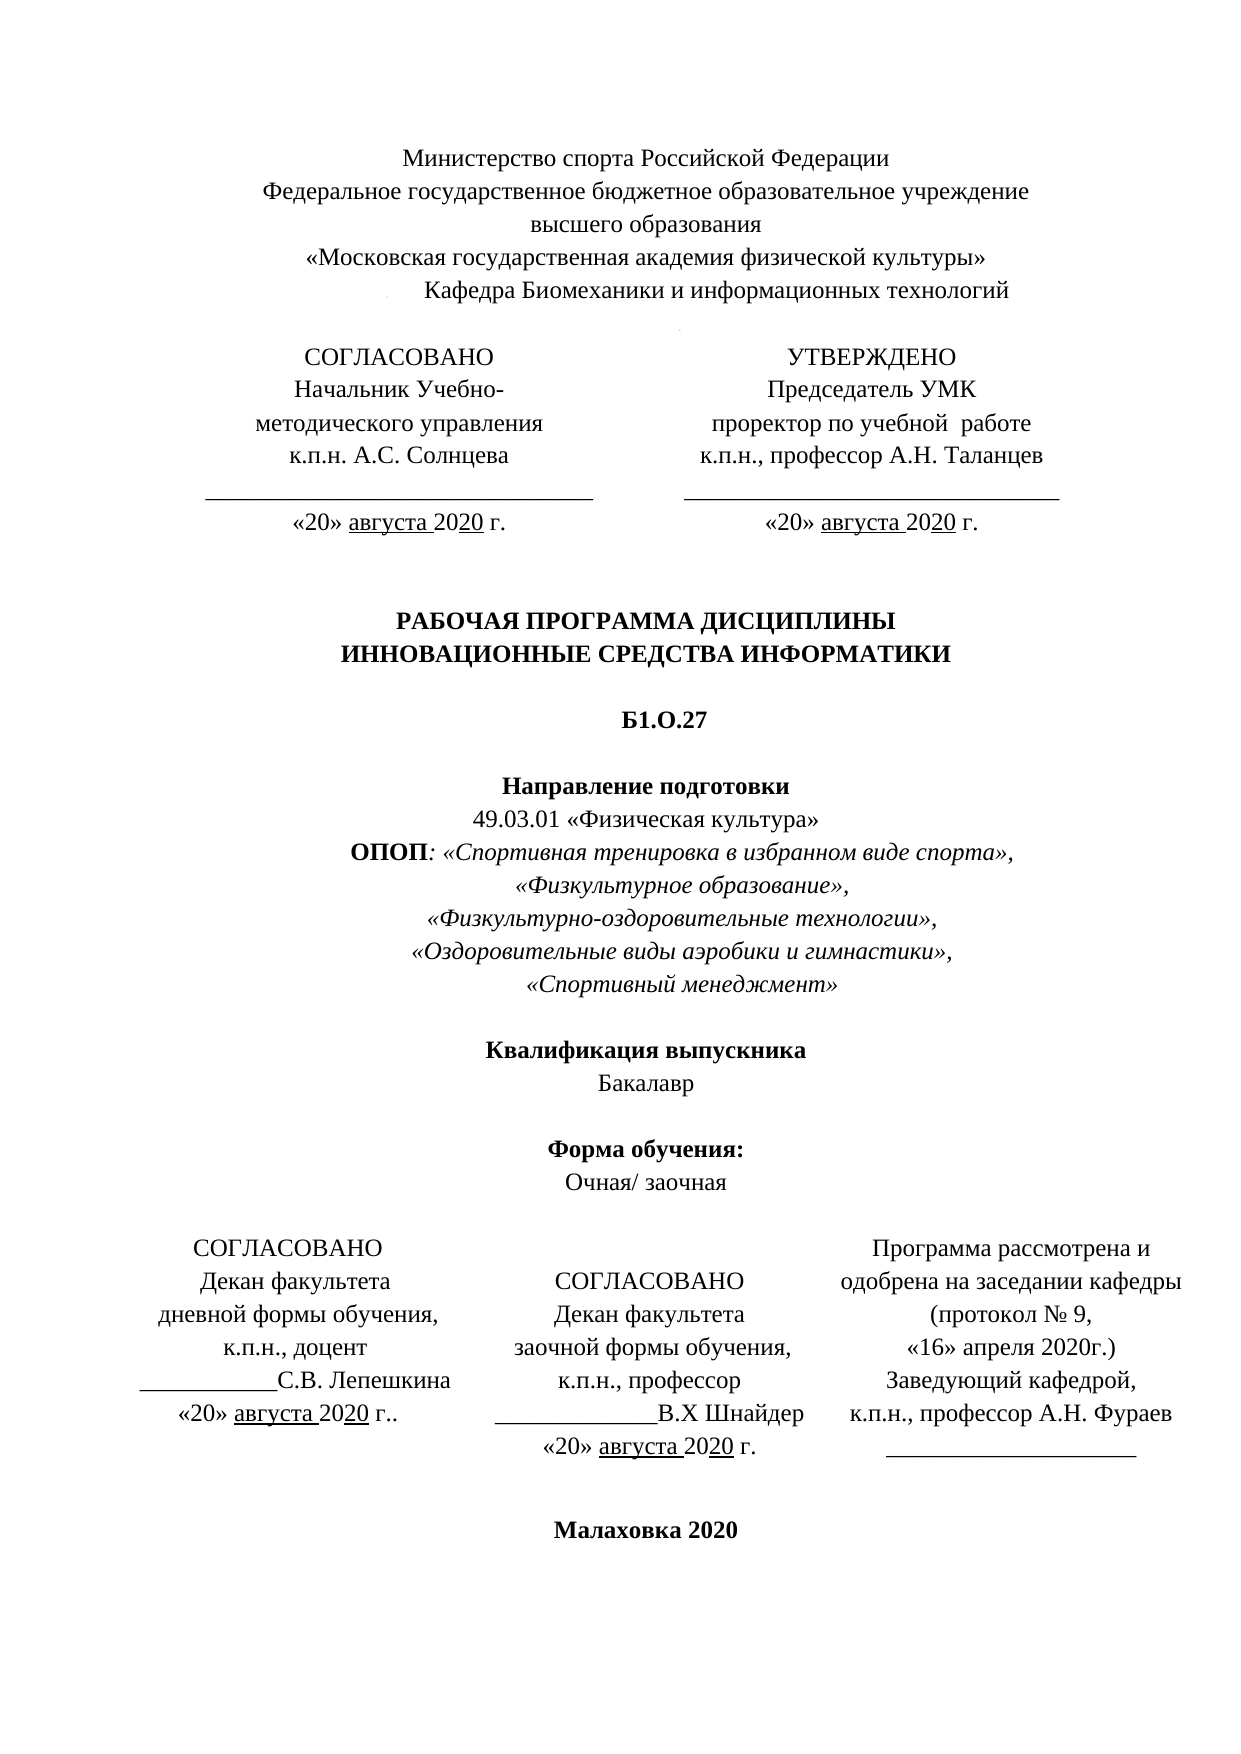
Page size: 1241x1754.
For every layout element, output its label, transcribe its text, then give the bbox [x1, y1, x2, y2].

text «Оздоровительные виды аэробики и гимнастики», [215, 936, 1152, 965]
text «Физкультурно-оздоровительные технологии», [215, 903, 1152, 932]
text Форма обучения: [140, 1134, 1152, 1163]
text Б1.О.27 [177, 705, 1152, 733]
text Федеральное государственное бюджетное образовательное учреждение [140, 176, 1152, 205]
text Бакалавр [140, 1068, 1152, 1097]
list Кафедра Биомеханики и информационных технологий [244, 276, 1152, 304]
text РАБОЧАЯ ПРОГРАММА ДИСЦИПЛИНЫ [140, 606, 1152, 634]
table_header СОГЛАСОВАНО Начальник Учебно- методического управления к.п.н. А.С. Солнцева _______________________________ «20» августа 2020 г. [177, 342, 658, 540]
text ИННОВАЦИОННЫЕ СРЕДСТВА ИНФОРМАТИКИ [140, 639, 1152, 667]
table_header УТВЕРЖДЕНО Председатель УМК проректор по учебной работе к.п.н., профессор А.Н. Таланцев ______________________________ «20» августа 2020 г. [658, 342, 1122, 540]
text Очная/ заочная [140, 1167, 1152, 1196]
text Малаховка 2020 [140, 1515, 1152, 1544]
text ОПОП: «Спортивная тренировка в избранном виде спорта», [215, 837, 1152, 866]
text высшего образования [140, 209, 1152, 238]
text Направление подготовки [140, 771, 1152, 799]
text «Спортивный менеджмент» [215, 969, 1152, 998]
text 49.03.01 «Физическая культура» [140, 804, 1152, 833]
text Министерство спорта Российской Федерации [140, 143, 1152, 172]
table_header Программа рассмотрена и одобрена на заседании кафедры (протокол № 9, «16» апреля 2020г.) Заведующий кафедрой, к.п.н., профессор А.Н. Фураев ____________________ [827, 1200, 1196, 1515]
text «Физкультурное образование», [215, 870, 1152, 899]
table_header СОГЛАСОВАНО Декан факультета заочной формы обучения, к.п.н., профессор _____________В.Х Шнайдер «20» августа 2020 г. [472, 1200, 827, 1515]
text Квалификация выпускника [140, 1035, 1152, 1064]
text «Московская государственная академия физической культуры» [140, 242, 1152, 271]
table_header СОГЛАСОВАНО Декан факультета дневной формы обучения, к.п.н., доцент ___________С.В. Лепешкина «20» августа 2020 г.. [103, 1200, 472, 1515]
